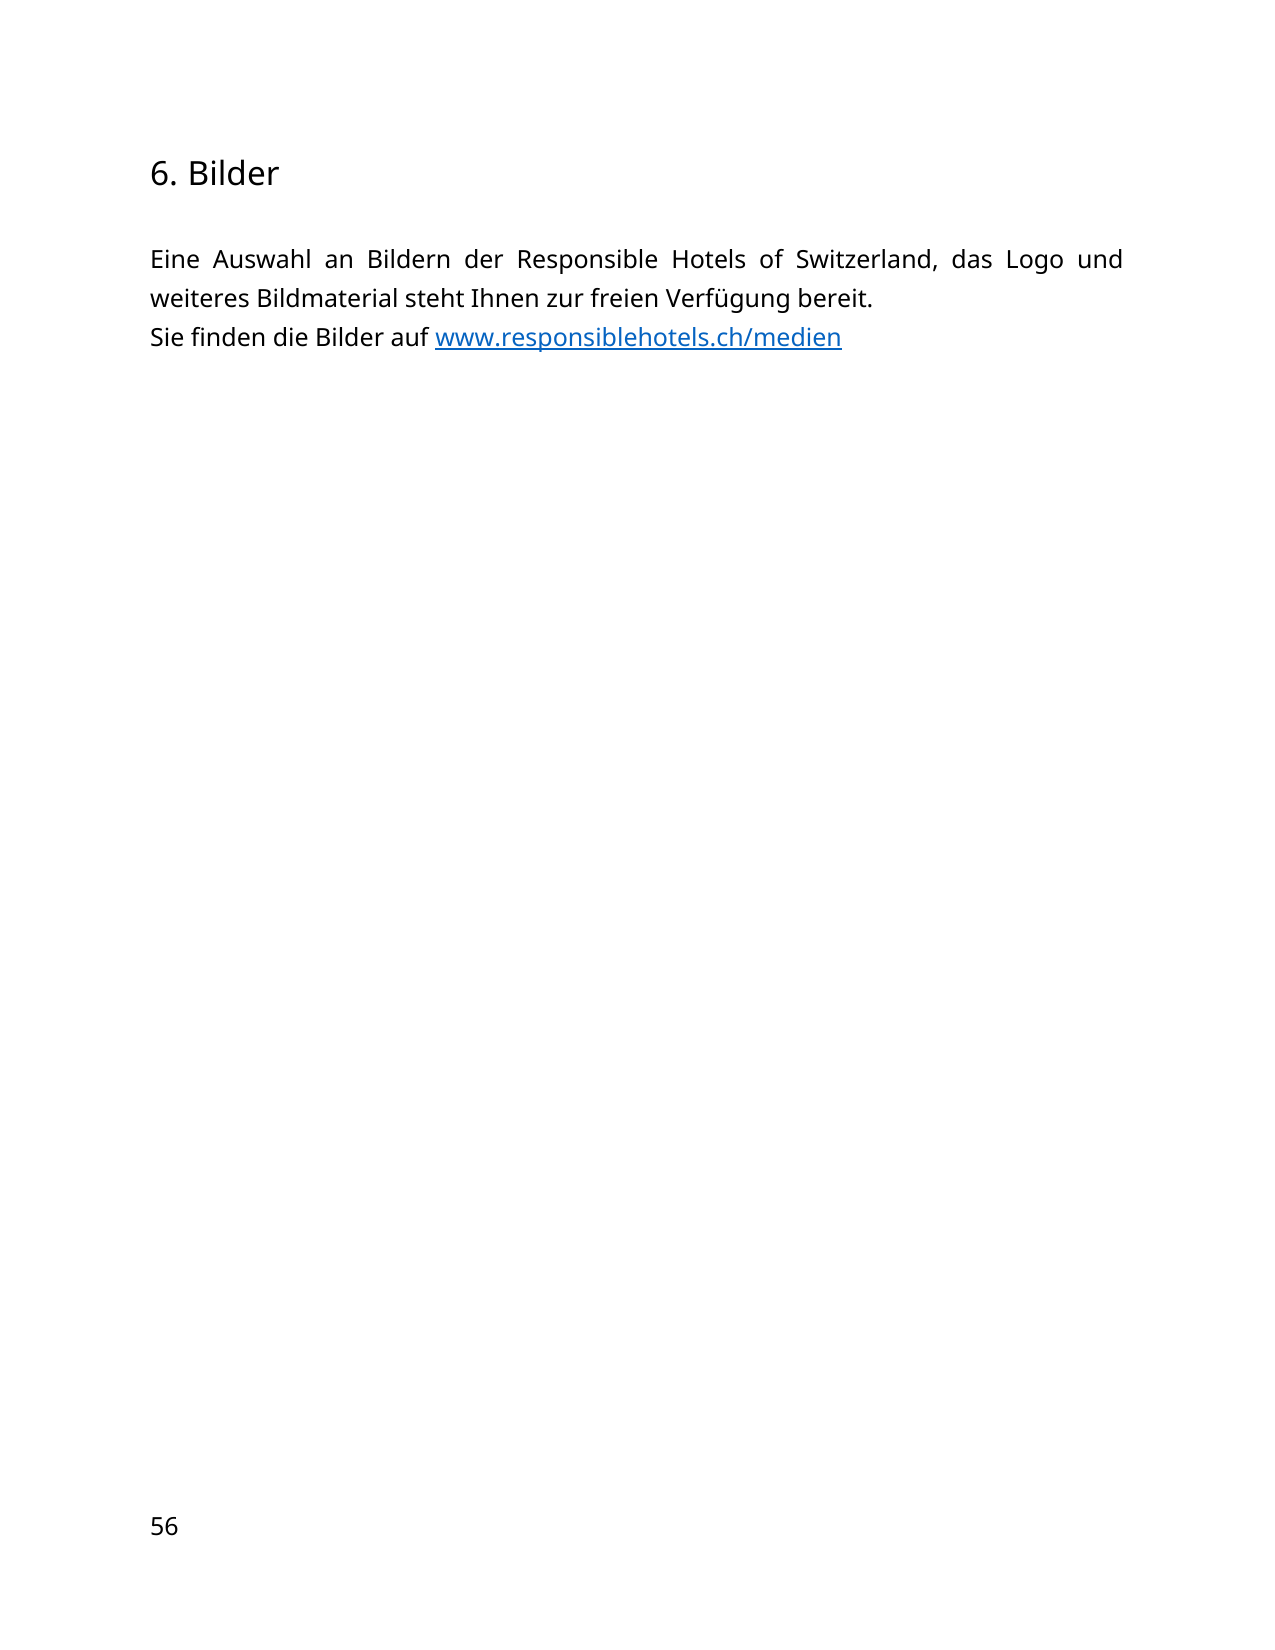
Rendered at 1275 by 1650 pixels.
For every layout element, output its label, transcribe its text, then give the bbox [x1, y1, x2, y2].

text Sie finden die Bilder auf www.responsiblehotels.ch/medien [150, 320, 1125, 354]
text Eine Auswahl an Bildern der Responsible Hotels of Switzerland, das Logo und weiteres Bildmaterial steht Ihnen zur freien Verfügung bereit. [150, 241, 1125, 314]
subtitle Bilder [150, 150, 1125, 195]
